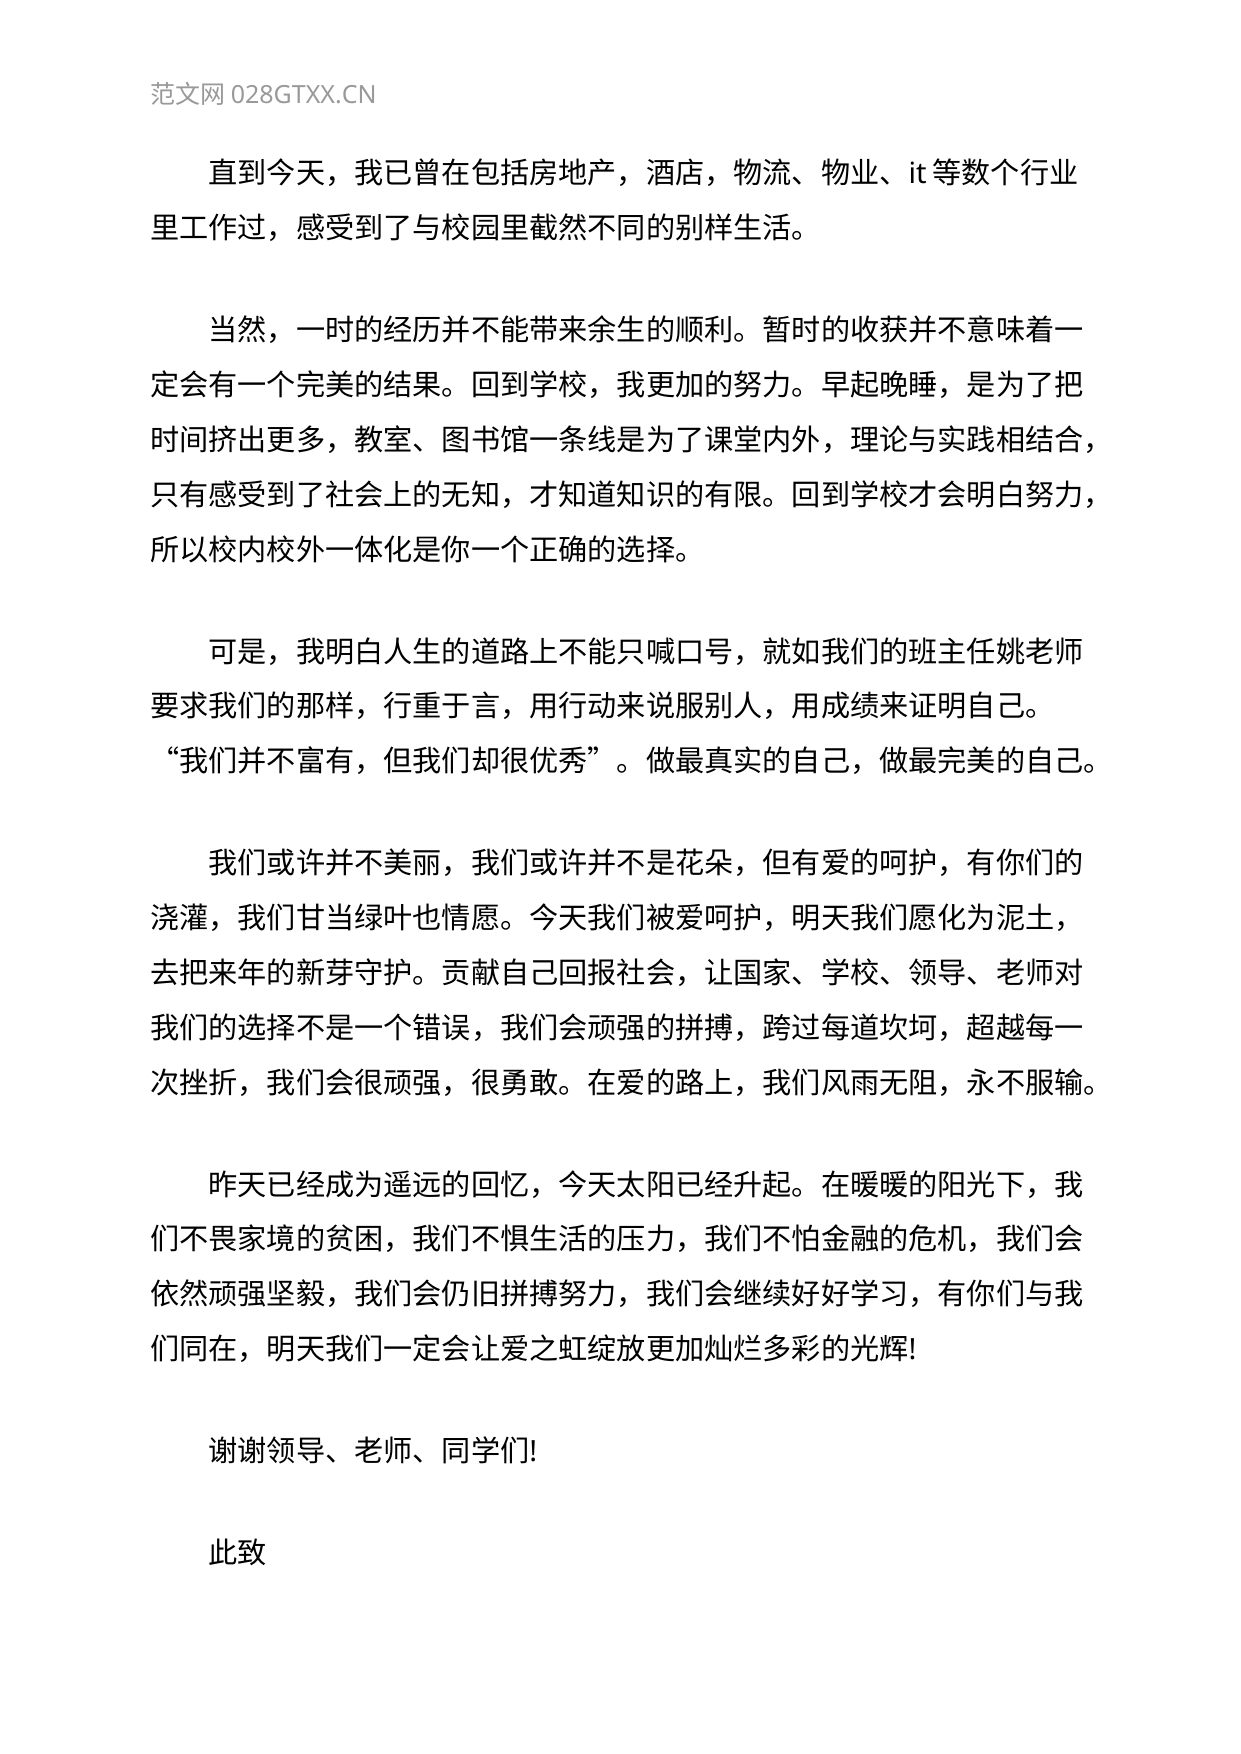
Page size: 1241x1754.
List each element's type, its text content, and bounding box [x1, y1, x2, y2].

text 我们或许并不美丽，我们或许并不是花朵，但有爱的呵护，有你们的浇灌，我们甘当绿叶也情愿。今天我们被爱呵护，明天我们愿化为泥土，去把来年的新芽守护。贡献自己回报社会，让国家、学校、领导、老师对我们的选择不是一个错误，我们会顽强的拼搏，跨过每道坎坷，超越每一次挫折，我们会很顽强，很勇敢。在爱的路上，我们风雨无阻，永不服输。 [150, 840, 1090, 1102]
text 当然，一时的经历并不能带来余生的顺利。暂时的收获并不意味着一定会有一个完美的结果。回到学校，我更加的努力。早起晚睡，是为了把时间挤出更多，教室、图书馆一条线是为了课堂内外，理论与实践相结合，只有感受到了社会上的无知，才知道知识的有限。回到学校才会明白努力，所以校内校外一体化是你一个正确的选择。 [150, 307, 1090, 569]
text 昨天已经成为遥远的回忆，今天太阳已经升起。在暖暖的阳光下，我们不畏家境的贫困，我们不惧生活的压力，我们不怕金融的危机，我们会依然顽强坚毅，我们会仍旧拼搏努力，我们会继续好好学习，有你们与我们同在，明天我们一定会让爱之虹绽放更加灿烂多彩的光辉! [150, 1161, 1090, 1368]
text 直到今天，我已曾在包括房地产，酒店，物流、物业、it等数个行业里工作过，感受到了与校园里截然不同的别样生活。 [150, 150, 1090, 247]
text 谢谢领导、老师、同学们! [150, 1428, 1090, 1470]
text 可是，我明白人生的道路上不能只喊口号，就如我们的班主任姚老师要求我们的那样，行重于言，用行动来说服别人，用成绩来证明自己。“我们并不富有，但我们却很优秀”。做最真实的自己，做最完美的自己。 [150, 628, 1090, 780]
text 此致 [150, 1530, 1090, 1572]
